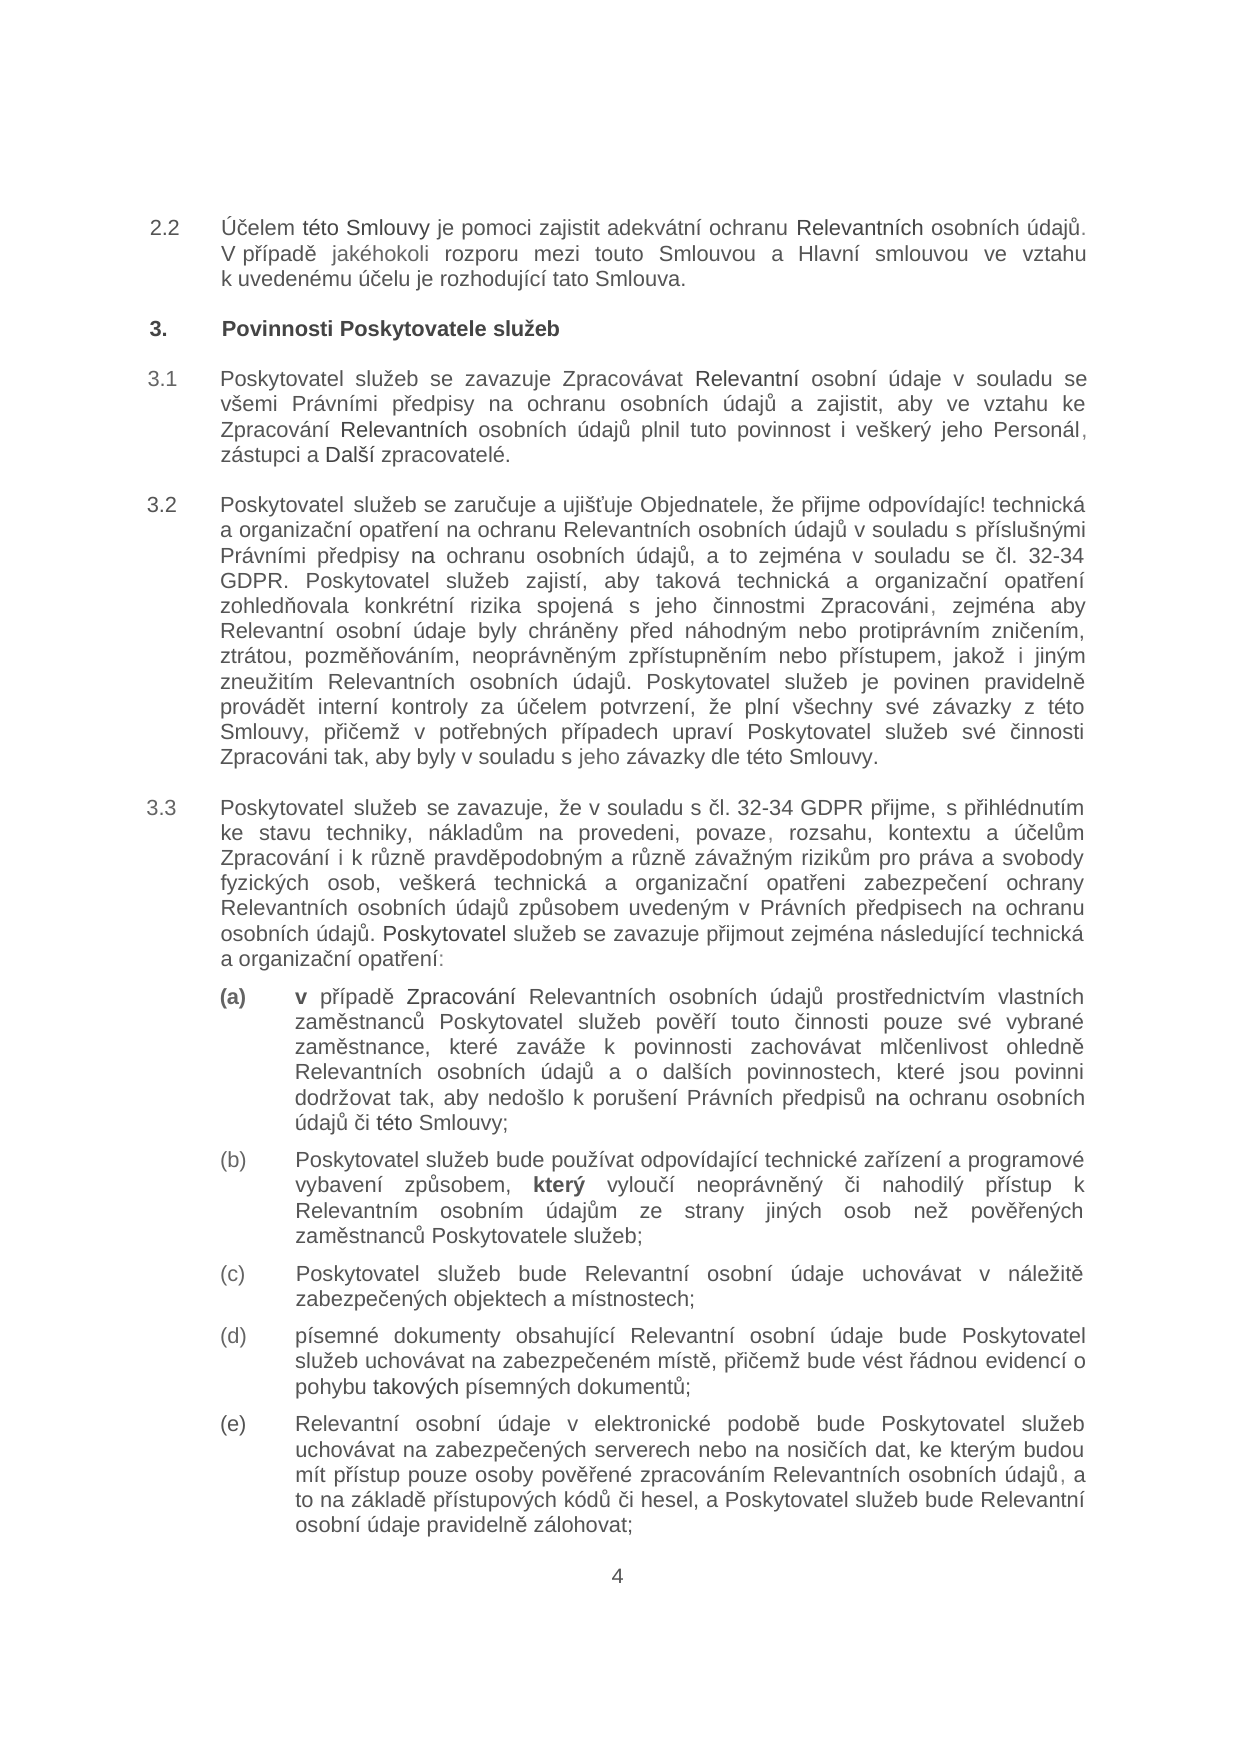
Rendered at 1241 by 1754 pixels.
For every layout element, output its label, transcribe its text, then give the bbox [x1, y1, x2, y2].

list Poskytovatel služeb se zavazuje Zpracovávat Relevantní osobní údaje v souladu se všemi Právními předpisy na ochranu osobních údajů a zajistit, aby ve vztahu ke Zpracování Relevantních osobních údajů plnil tuto povinnost i veškerý jeho Personál, zástupci a Další zpracovatelé. [147, 366, 1087, 467]
list Poskytovatel služeb se zaručuje a ujišťuje Objednatele, že přijme odpovídajíc! technická a organizační opatření na ochranu Relevantních osobních údajů v souladu s příslušnými Právními předpisy na ochranu osobních údajů, a to zejména v souladu se čl. 32-34 GDPR. Poskytovatel služeb zajistí, aby taková technická a organizační opatření zohledňovala konkrétní rizika spojená s jeho činnostmi Zpracováni, zejména aby Relevantní osobní údaje byly chráněny před náhodným nebo protiprávním zničením, ztrátou, pozměňováním, neoprávněným zpřístupněním nebo přístupem, jakož i jiným zneužitím Relevantních osobních údajů. Poskytovatel služeb je povinen pravidelně provádět interní kontroly za účelem potvrzení, že plní všechny své závazky z této Smlouvy, přičemž v potřebných případech upraví Poskytovatel služeb své činnosti Zpracováni tak, aby byly v souladu s jeho závazky dle této Smlouvy. [147, 492, 1086, 769]
list Poskytovatel služeb bude Relevantní osobní údaje uchovávat v náležitě zabezpečených objektech a místnostech; [220, 1260, 1085, 1311]
list Poskytovatel služeb se zavazuje, že v souladu s čl. 32-34 GDPR přijme, s přihlédnutím ke stavu techniky, nákladům na provedeni, povaze, rozsahu, kontextu a účelům Zpracování i k různě pravděpodobným a různě závažným rizikům pro práva a svobody fyzických osob, veškerá technická a organizační opatřeni zabezpečení ochrany Relevantních osobních údajů způsobem uvedeným v Právních předpisech na ochranu osobních údajů. Poskytovatel služeb se zavazuje přijmout zejména následující technická a organizační opatření: [146, 794, 1085, 971]
list Účelem této Smlouvy je pomoci zajistit adekvátní ochranu Relevantních osobních údajů. V případě jakéhokoli rozporu mezi touto Smlouvou a Hlavní smlouvou ve vztahu k uvedenému účelu je rozhodující tato Smlouva. [149, 215, 1087, 291]
text 4 [133, 1564, 1103, 1588]
list v případě Zpracování Relevantních osobních údajů prostřednictvím vlastních zaměstnanců Poskytovatel služeb pověří touto činnosti pouze své vybrané zaměstnance, které zaváže k povinnosti zachovávat mlčenlivost ohledně Relevantních osobních údajů a o dalších povinnostech, které jsou povinni dodržovat tak, aby nedošlo k porušení Právních předpisů na ochranu osobních údajů či této Smlouvy; [219, 983, 1085, 1135]
list Relevantní osobní údaje v elektronické podobě bude Poskytovatel služeb uchovávat na zabezpečených serverech nebo na nosičích dat, ke kterým budou mít přístup pouze osoby pověřené zpracováním Relevantních osobních údajů, a to na základě přístupových kódů či hesel, a Poskytovatel služeb bude Relevantní osobní údaje pravidelně zálohovat; [220, 1411, 1086, 1537]
list Poskytovatel služeb bude používat odpovídající technické zařízení a programové vybavení způsobem, který vyloučí neoprávněný či nahodilý přístup k Relevantním osobním údajům ze strany jiných osob než pověřených zaměstnanců Poskytovatele služeb; [220, 1147, 1084, 1248]
subtitle Povinnosti Poskytovatele služeb [149, 316, 1103, 341]
text (d) písemné dokumenty obsahující Relevantní osobní údaje bude Poskytovatel služeb uchovávat na zabezpečeném místě, přičemž bude vést řádnou evidencí o pohybu takových písemných dokumentů; [220, 1323, 1086, 1399]
